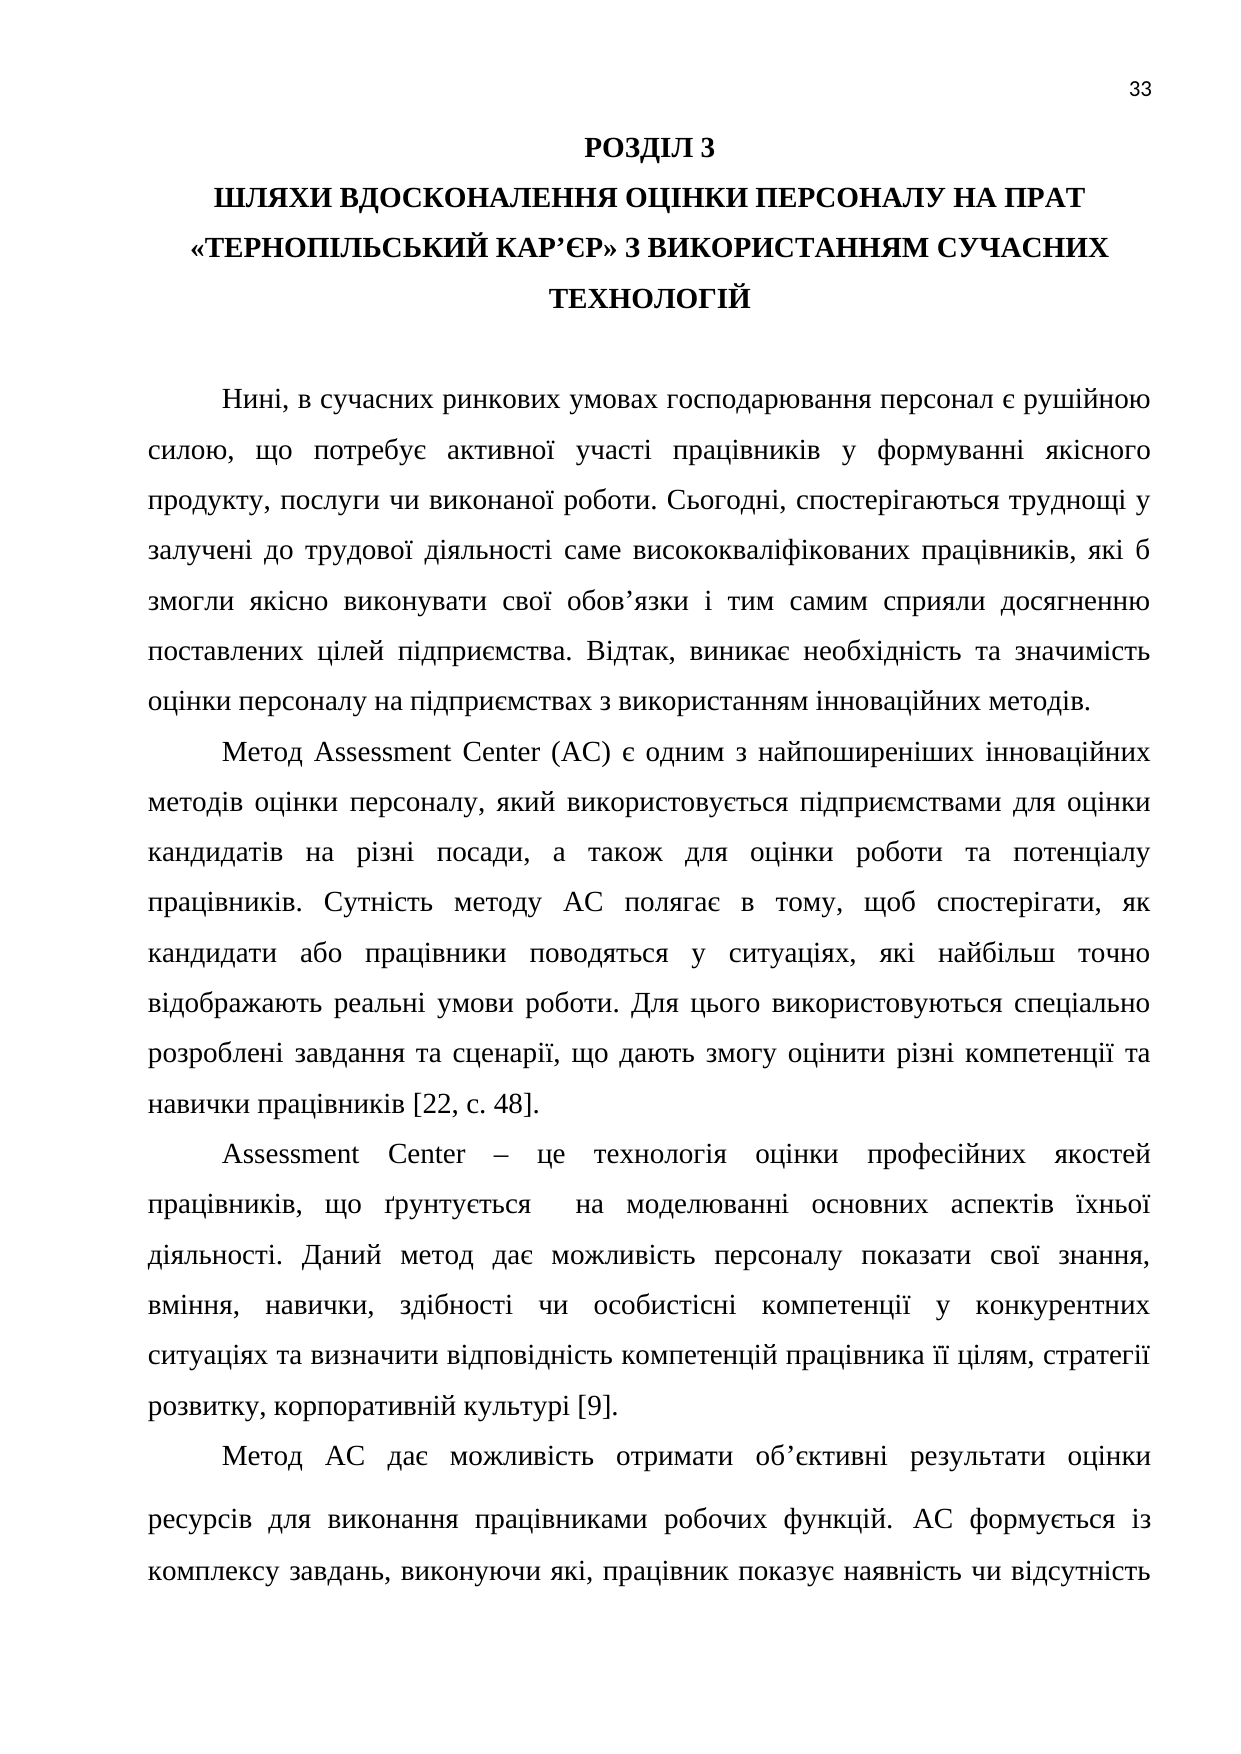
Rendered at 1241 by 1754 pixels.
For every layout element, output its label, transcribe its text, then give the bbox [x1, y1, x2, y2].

text РОЗДІЛ 3 [148, 130, 1152, 163]
text Assessment Center – це технологія оцінки професійних якостей працівників, що ґрунтується на моделюванні основних аспектів їхньої діяльності. Даний метод дає можливість персоналу показати свої знання, вміння, навички, здібності чи особистісні компетенції у конкурентних ситуаціях та визначити відповідність компетенцій працівника її цілям, стратегії розвитку, корпоративній культурі [9]. [148, 1136, 1152, 1421]
text Нині, в сучасних ринкових умовах господарювання персонал є рушійною силою, що потребує активної участі працівників у формуванні якісного продукту, послуги чи виконаної роботи. Сьогодні, спостерігаються труднощі у залучені до трудової діяльності саме висококваліфікованих працівників, які б змогли якісно виконувати свої обов’язки і тим самим сприяли досягненню поставлених цілей підприємства. Відтак, виникає необхідність та значимість оцінки персоналу на підприємствах з використанням інноваційних методів. [148, 381, 1152, 717]
text Метод Assessment Center (AC) є одним з найпоширеніших інноваційних методів оцінки персоналу, який використовується підприємствами для оцінки кандидатів на різні посади, а також для оцінки роботи та потенціалу працівників. Сутність методу AC полягає в тому, щоб спостерігати, як кандидати або працівники поводяться у ситуаціях, які найбільш точно відображають реальні умови роботи. Для цього використовуються спеціально розроблені завдання та сценарії, що дають змогу оцінити різні компетенції та навички працівників [22, с. 48]. [148, 734, 1152, 1119]
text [148, 1438, 1152, 1587]
text ШЛЯХИ ВДОСКОНАЛЕННЯ ОЦІНКИ ПЕРСОНАЛУ НА ПРАТ «ТЕРНОПІЛЬСЬКИЙ КАР’ЄР» З ВИКОРИСТАННЯМ СУЧАСНИХ ТЕХНОЛОГІЙ [148, 180, 1152, 314]
